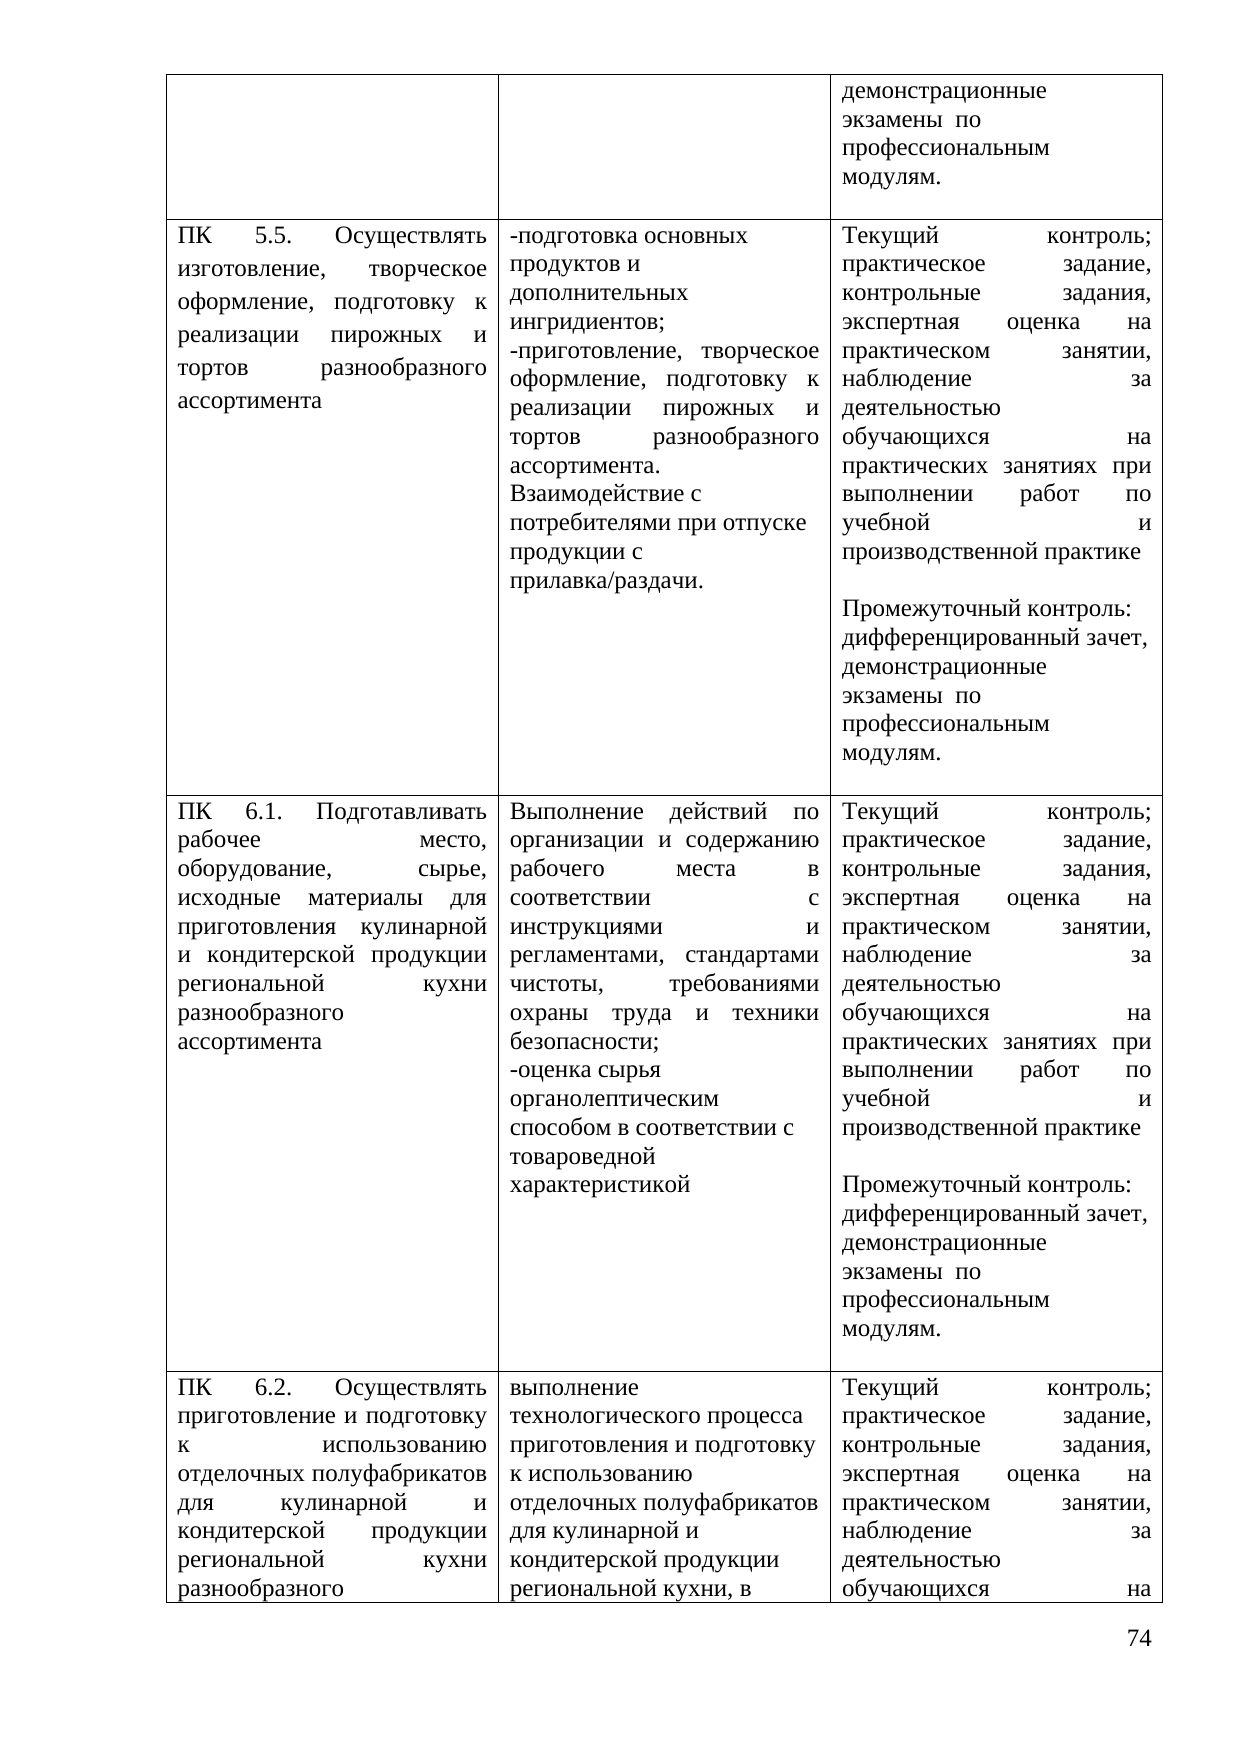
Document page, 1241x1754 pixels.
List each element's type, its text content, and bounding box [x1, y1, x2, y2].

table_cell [499, 75, 830, 219]
table_cell -подготовка основных продуктов и дополнительных ингридиентов; -приготовление, творческое оформление, подготовку к реализации пирожных и тортов разнообразного ассортимента. Взаимодействие с потребителями при отпуске продукции с прилавка/раздачи. [499, 220, 830, 795]
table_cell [499, 1372, 830, 1602]
table_cell ПК 6.1. Подготавливать рабочее место, оборудование, сырье, исходные материалы для приготовления кулинарной и кондитерской продукции региональной кухни разнообразного ассортимента [167, 796, 498, 1371]
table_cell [167, 75, 498, 219]
table_cell ПК 5.5. Осуществлять изготовление, творческое оформление, подготовку к реализации пирожных и тортов разнообразного ассортимента [167, 220, 498, 795]
table_cell Выполнение действий по организации и содержанию рабочего места в соответствии с инструкциями и регламентами, стандартами чистоты, требованиями охраны труда и техники безопасности; -оценка сырья органолептическим способом в соответствии с товароведной характеристикой [499, 796, 830, 1371]
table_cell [167, 1372, 498, 1602]
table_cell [831, 1372, 1162, 1602]
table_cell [831, 75, 1162, 219]
